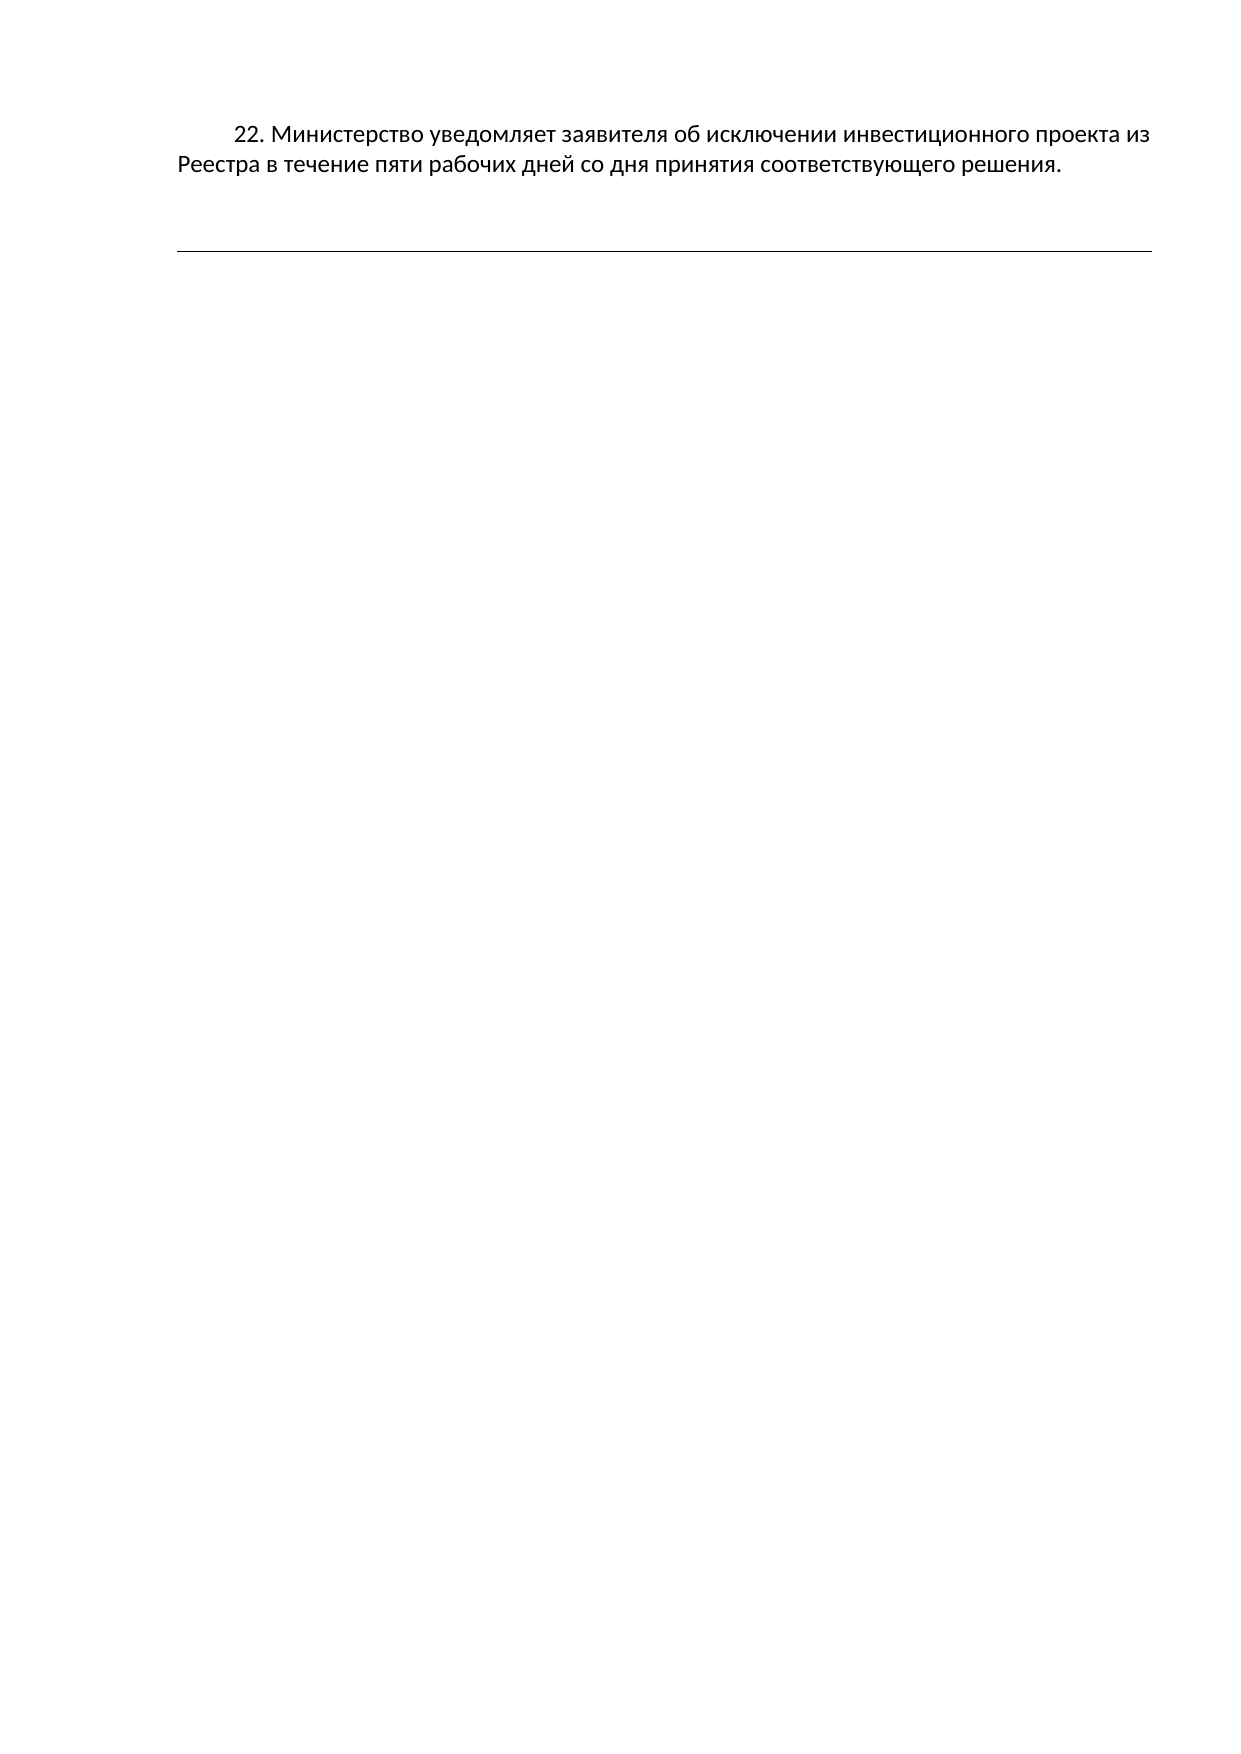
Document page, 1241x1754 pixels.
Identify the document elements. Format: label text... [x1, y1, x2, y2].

text 22. Министерство уведомляет заявителя об исключении инвестиционного проекта из Реестра в течение пяти рабочих дней со дня принятия соответствующего решения. [177, 118, 1152, 179]
